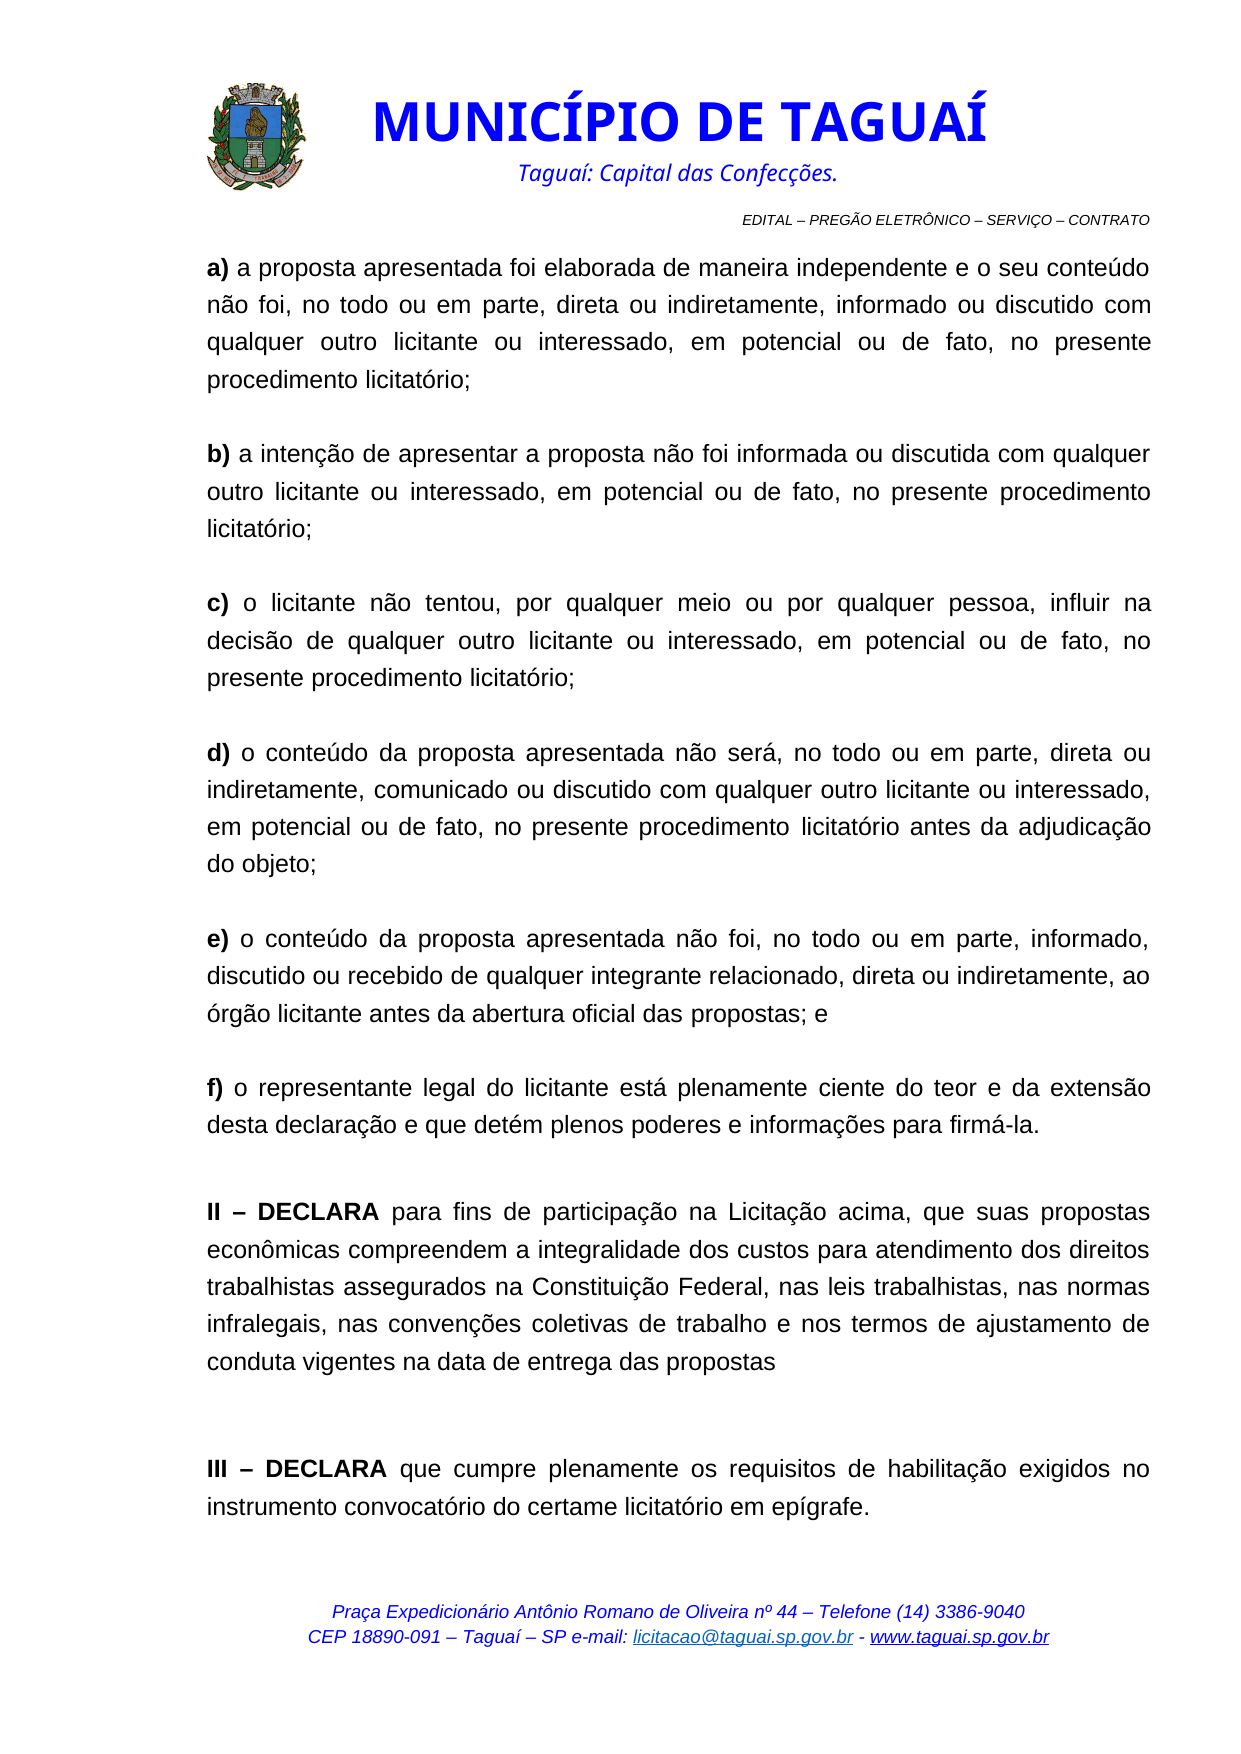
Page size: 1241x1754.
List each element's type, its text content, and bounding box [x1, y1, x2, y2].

text II – DECLARA para fins de participação na Licitação acima, que suas propostas econômicas compreendem a integralidade dos custos para atendimento dos direitos trabalhistas assegurados na Constituição Federal, nas leis trabalhistas, nas normas infralegais, nas convenções coletivas de trabalho e nos termos de ajustamento de conduta vigentes na data de entrega das propostas [207, 1197, 1152, 1375]
text e) o conteúdo da proposta apresentada não foi, no todo ou em parte, informado, discutido ou recebido de qualquer integrante relacionado, direta ou indiretamente, ao órgão licitante antes da abertura oficial das propostas; e [207, 924, 1152, 1027]
text III – DECLARA que cumpre plenamente os requisitos de habilitação exigidos no instrumento convocatório do certame licitatório em epígrafe. [207, 1454, 1152, 1521]
text b) a intenção de apresentar a proposta não foi informada ou discutida com qualquer outro licitante ou interessado, em potencial ou de fato, no presente procedimento licitatório; [207, 439, 1152, 542]
text c) o licitante não tentou, por qualquer meio ou por qualquer pessoa, influir na decisão de qualquer outro licitante ou interessado, em potencial ou de fato, no presente procedimento licitatório; [207, 588, 1152, 692]
text d) o conteúdo da proposta apresentada não será, no todo ou em parte, direta ou indiretamente, comunicado ou discutido com qualquer outro licitante ou interessado, em potencial ou de fato, no presente procedimento licitatório antes da adjudicação do objeto; [207, 737, 1152, 878]
text f) o representante legal do licitante está plenamente ciente do teor e da extensão desta declaração e que detém plenos poderes e informações para firmá-la. [207, 1073, 1152, 1139]
text a) a proposta apresentada foi elaborada de maneira independente e o seu conteúdo não foi, no todo ou em parte, direta ou indiretamente, informado ou discutido com qualquer outro licitante ou interessado, em potencial ou de fato, no presente procedimento licitatório; [207, 253, 1152, 393]
